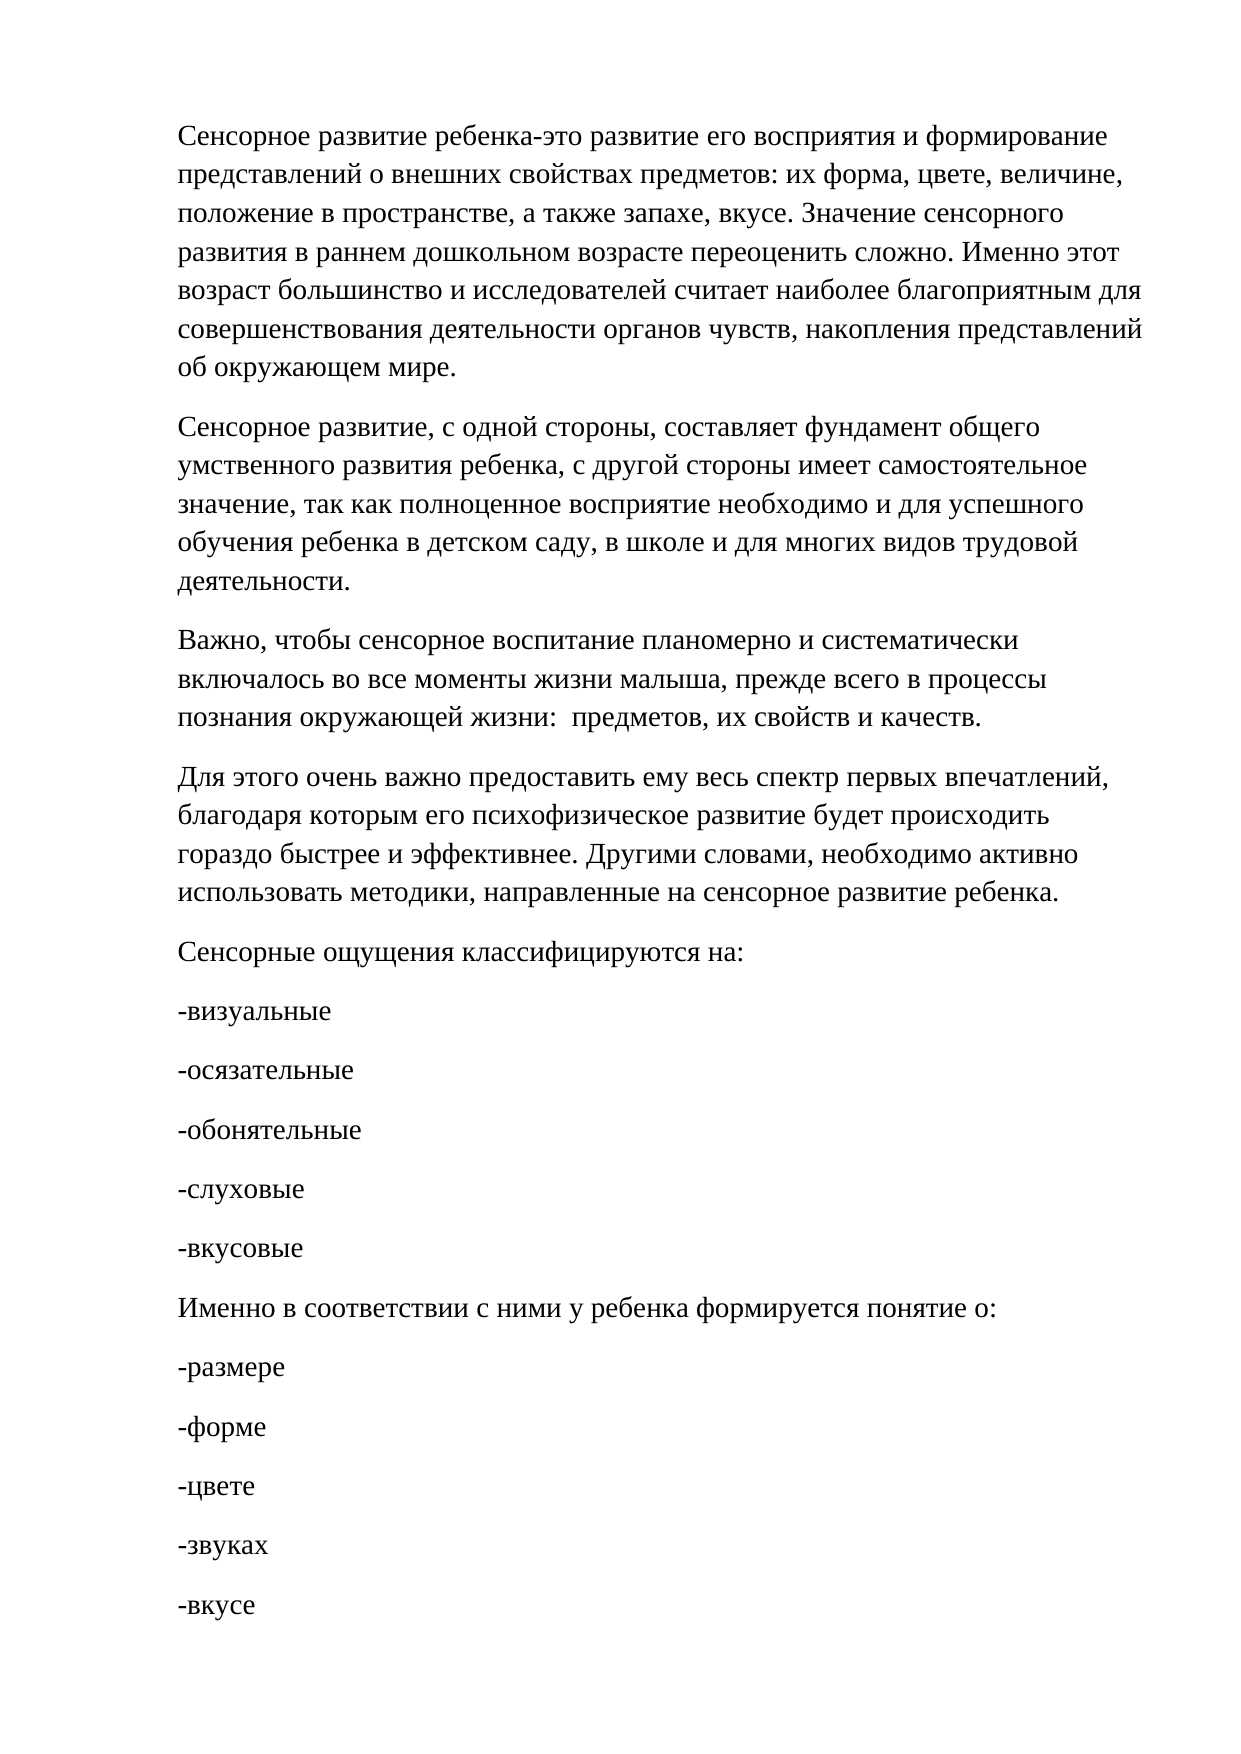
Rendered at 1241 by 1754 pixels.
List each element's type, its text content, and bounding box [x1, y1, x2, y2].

text -вкусовые [177, 1231, 1152, 1264]
text -звуках [177, 1527, 1152, 1561]
text -обонятельные [177, 1112, 1152, 1145]
text Сенсорное развитие ребенка-это развитие его восприятия и формирование представлений о внешних свойствах предметов: их форма, цвете, величине, положение в пространстве, а также запахе, вкусе. Значение сенсорного развития в раннем дошкольном возрасте переоценить сложно. Именно этот возраст большинство и исследователей считает наиболее благоприятным для совершенствования деятельности органов чувств, накопления представлений об окружающем мире. [177, 118, 1152, 383]
text -визуальные [177, 993, 1152, 1027]
text Именно в соответствии с ними у ребенка формируется понятие о: [177, 1290, 1152, 1323]
text Сенсорное развитие, с одной стороны, составляет фундамент общего умственного развития ребенка, с другой стороны имеет самостоятельное значение, так как полноценное восприятие необходимо и для успешного обучения ребенка в детском саду, в школе и для многих видов трудовой деятельности. [177, 409, 1152, 596]
text -осязательные [177, 1052, 1152, 1086]
text Для этого очень важно предоставить ему весь спектр первых впечатлений, благодаря которым его психофизическое развитие будет происходить гораздо быстрее и эффективнее. Другими словами, необходимо активно использовать методики, направленные на сенсорное развитие ребенка. [177, 759, 1152, 908]
text -размере [177, 1349, 1152, 1383]
text -слуховые [177, 1171, 1152, 1205]
text -вкусе [177, 1587, 1152, 1620]
text Сенсорные ощущения классифицируются на: [177, 934, 1152, 967]
text Важно, чтобы сенсорное воспитание планомерно и систематически включалось во все моменты жизни малыша, прежде всего в процессы познания окружающей жизни: предметов, их свойств и качеств. [177, 622, 1152, 733]
text -цвете [177, 1468, 1152, 1502]
text -форме [177, 1409, 1152, 1442]
